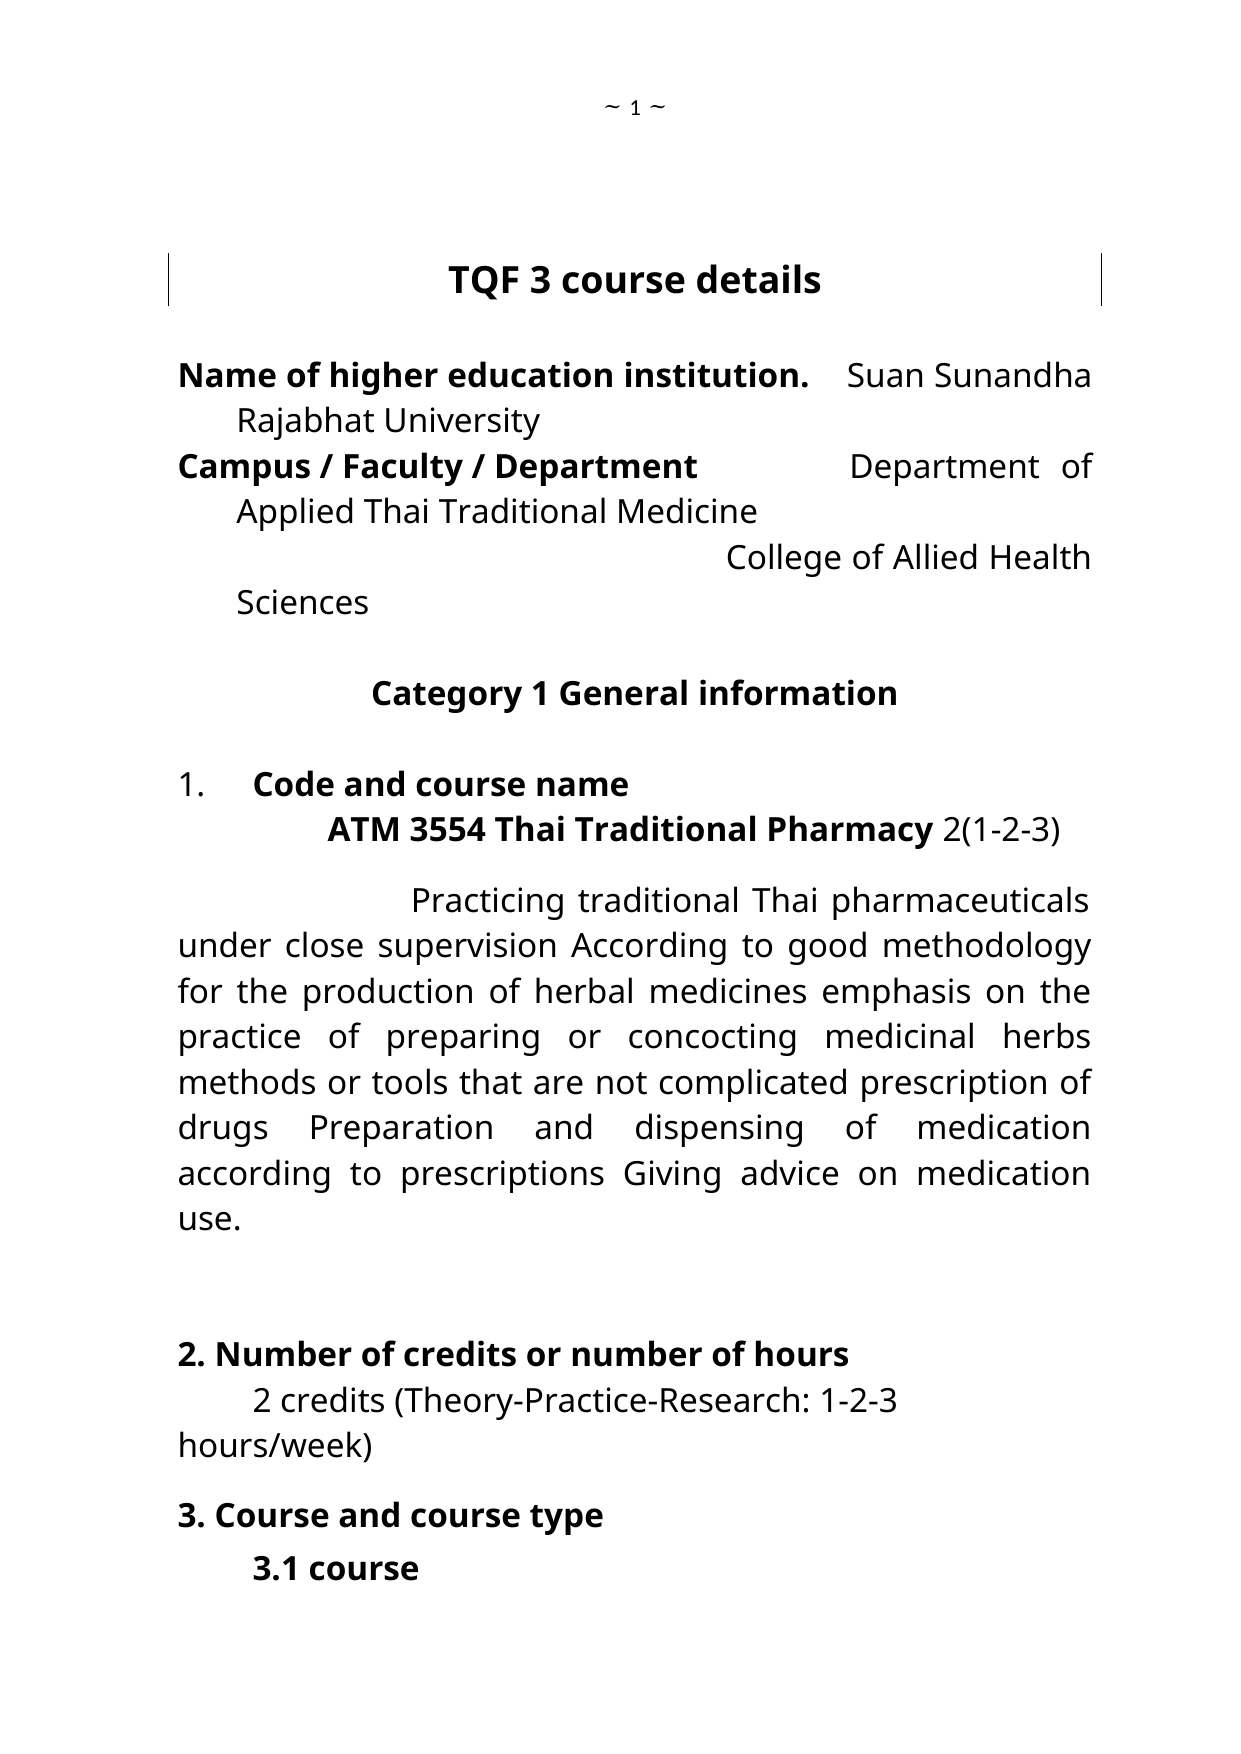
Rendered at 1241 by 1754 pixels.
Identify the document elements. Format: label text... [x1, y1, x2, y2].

text 2. Number of credits or number of hours 2 credits (Theory-Practice-Research: 1-2-3 hours/week) [177, 1331, 1092, 1467]
text ATM 3554 Thai Traditional Pharmacy 2(1-2-3) [177, 806, 1092, 851]
text TQF 3 course details [169, 253, 1101, 306]
text Practicing traditional Thai pharmaceuticals under close supervision According to good methodology for the production of herbal medicines emphasis on the practice of preparing or concocting medicinal herbs methods or tools that are not complicated prescription of drugs Preparation and dispensing of medication according to prescriptions Giving advice on medication use. [177, 877, 1092, 1240]
text 1. Code and course name [177, 761, 1092, 806]
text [177, 1492, 1092, 1590]
text Campus / Faculty / Department Department of Applied Thai Traditional Medicine [177, 443, 1092, 533]
text College of Allied Health Sciences [177, 533, 1092, 624]
text Name of higher education institution. Suan Sunandha Rajabhat University [177, 352, 1092, 443]
text Category 1 General information [177, 670, 1092, 715]
